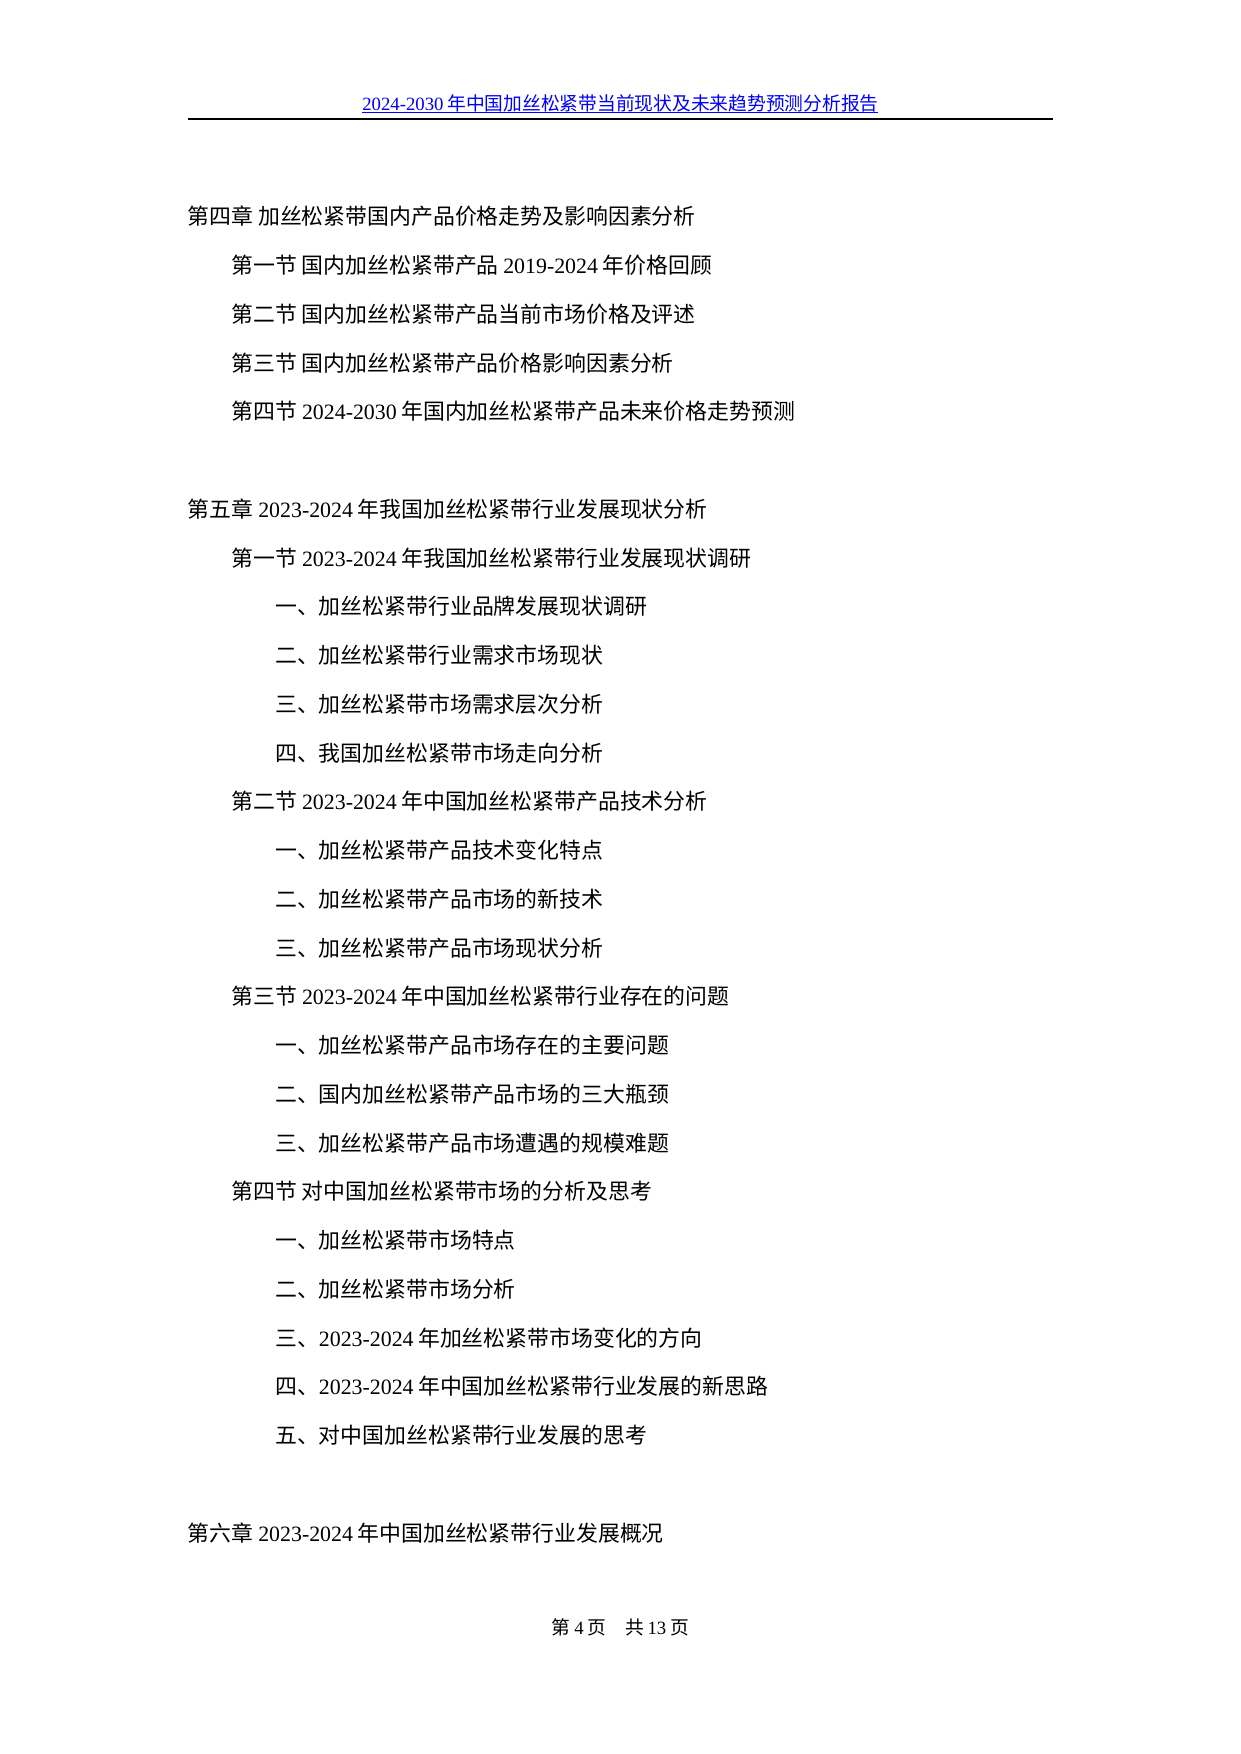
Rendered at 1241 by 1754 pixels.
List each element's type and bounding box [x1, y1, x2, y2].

text [187, 150, 1053, 1548]
